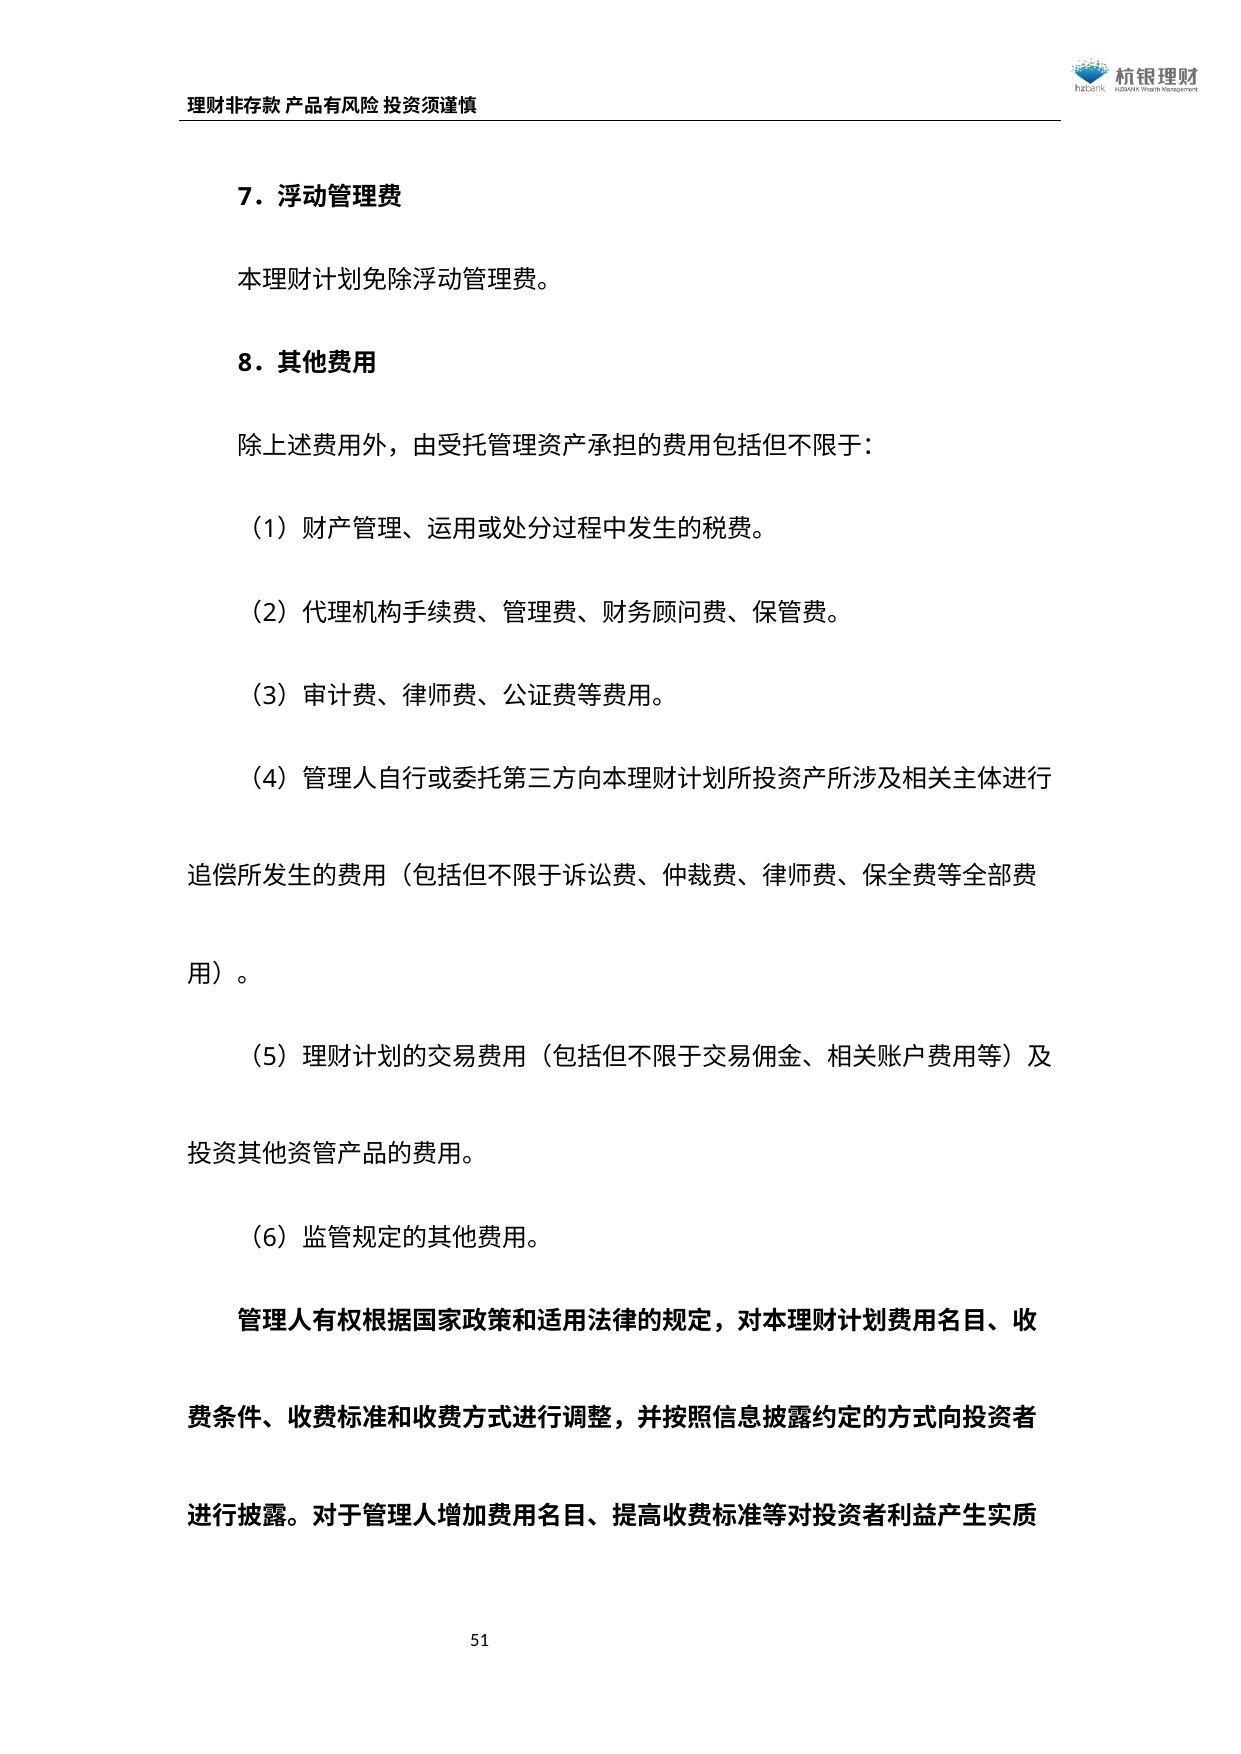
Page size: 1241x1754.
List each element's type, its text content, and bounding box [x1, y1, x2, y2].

text 本理财计划免除浮动管理费。 [187, 245, 1053, 310]
list 代理机构手续费、管理费、财务顾问费、保管费。 [187, 578, 1053, 643]
list 审计费、律师费、公证费等费用。 [187, 661, 1053, 726]
list 监管规定的其他费用。 [187, 1203, 1053, 1268]
picture [1027, 0, 1240, 151]
list 浮动管理费 [187, 162, 1053, 227]
list 财产管理、运用或处分过程中发生的税费。 [187, 494, 1053, 559]
text 除上述费用外，由受托管理资产承担的费用包括但不限于： [187, 411, 1053, 476]
list 管理人自行或委托第三方向本理财计划所投资产所涉及相关主体进行追偿所发生的费用（包括但不限于诉讼费、仲裁费、律师费、保全费等全部费用）。 [187, 744, 1053, 1004]
list 理财计划的交易费用（包括但不限于交易佣金、相关账户费用等）及投资其他资管产品的费用。 [187, 1022, 1053, 1184]
list 其他费用 [187, 328, 1053, 393]
